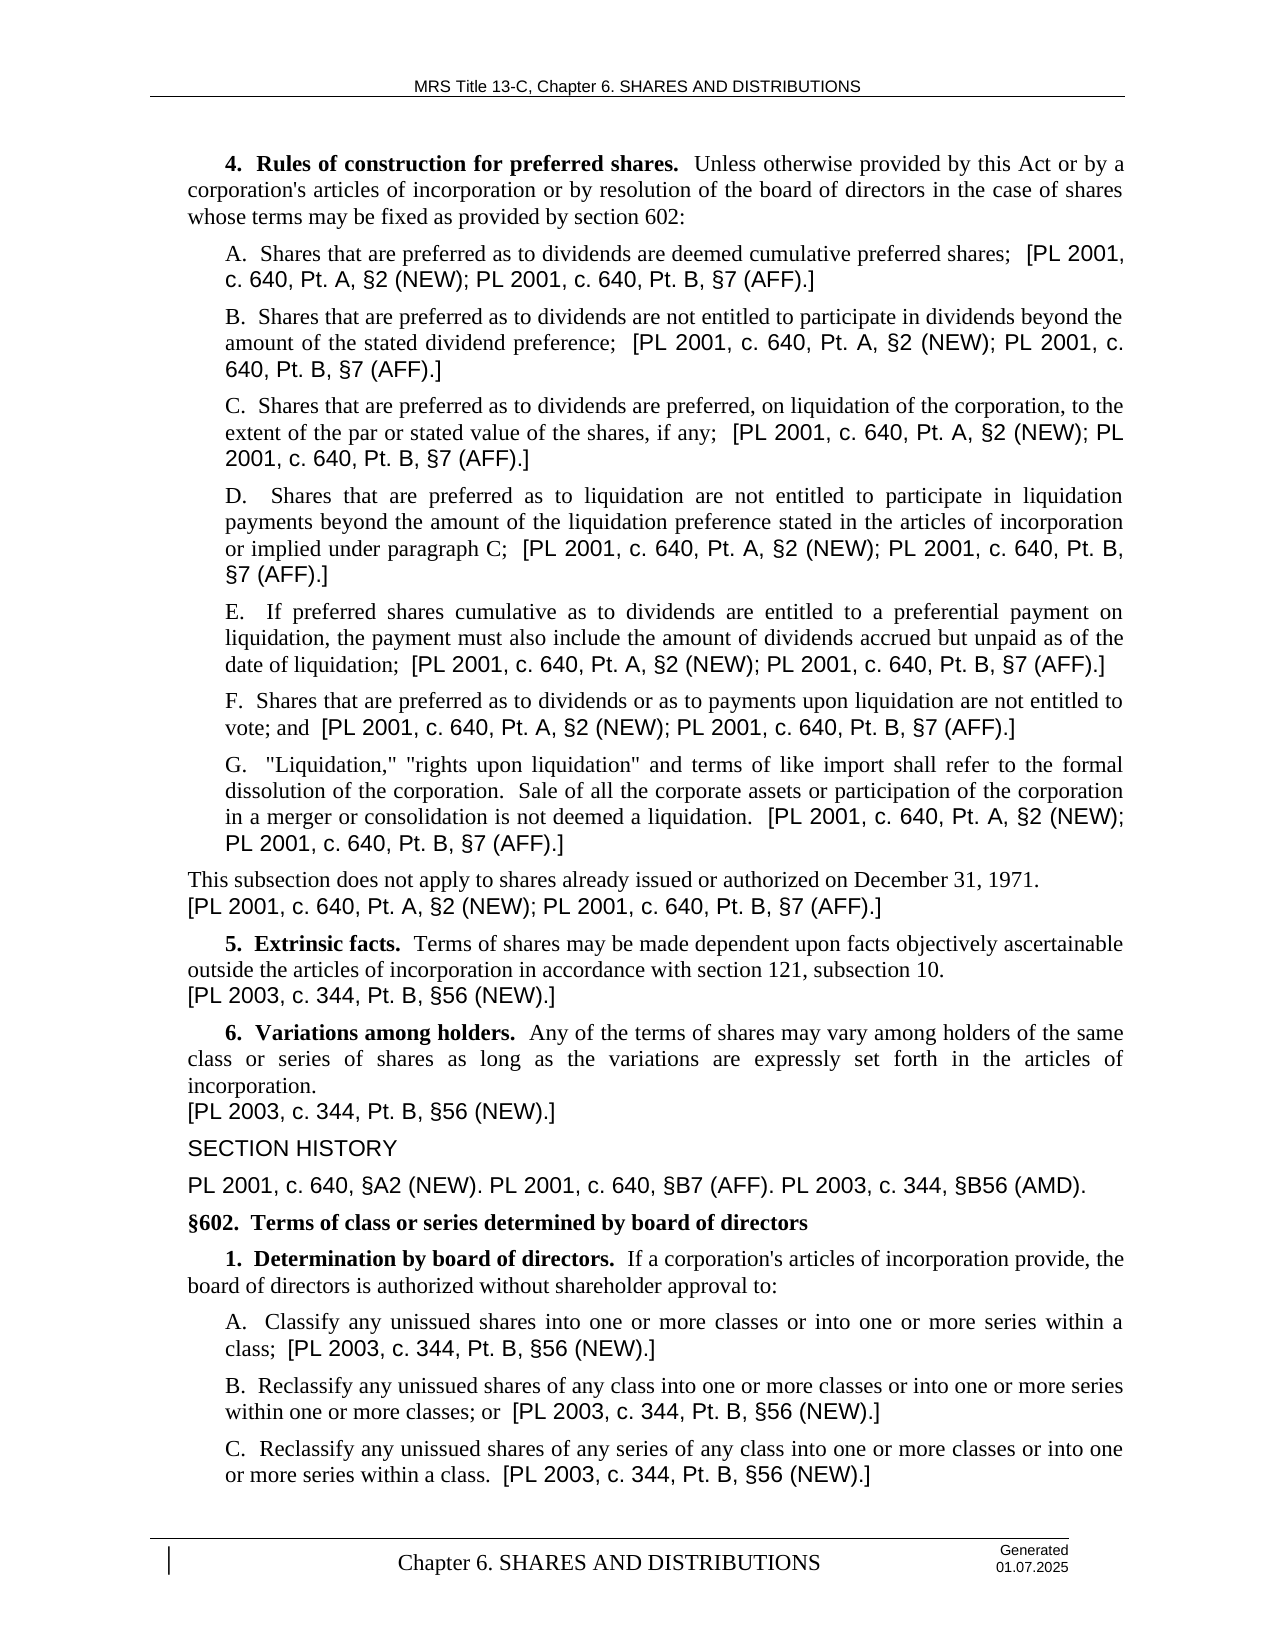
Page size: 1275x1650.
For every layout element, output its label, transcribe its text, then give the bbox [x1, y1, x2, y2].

text SECTION HISTORY [187, 1135, 1125, 1161]
text 1. Determination by board of directors. If a corporation's articles of incorporation provide, the board of directors is authorized without shareholder approval to: [187, 1245, 1125, 1298]
text A. Shares that are preferred as to dividends are deemed cumulative preferred shares; [PL 2001, c. 640, Pt. A, §2 (NEW); PL 2001, c. 640, Pt. B, §7 (AFF).] [225, 239, 1125, 292]
text [PL 2003, c. 344, Pt. B, §56 (NEW).] [187, 1098, 1125, 1124]
text D. Shares that are preferred as to liquidation are not entitled to participate in liquidation payments beyond the amount of the liquidation preference stated in the articles of incorporation or implied under paragraph C; [PL 2001, c. 640, Pt. A, §2 (NEW); PL 2001, c. 640, Pt. B, §7 (AFF).] [225, 482, 1125, 587]
text [PL 2001, c. 640, Pt. A, §2 (NEW); PL 2001, c. 640, Pt. B, §7 (AFF).] [187, 893, 1125, 919]
text C. Reclassify any unissued shares of any series of any class into one or more classes or into one or more series within a class. [PL 2003, c. 344, Pt. B, §56 (NEW).] [225, 1435, 1125, 1488]
text B. Shares that are preferred as to dividends are not entitled to participate in dividends beyond the amount of the stated dividend preference; [PL 2001, c. 640, Pt. A, §2 (NEW); PL 2001, c. 640, Pt. B, §7 (AFF).] [225, 303, 1125, 382]
text E. If preferred shares cumulative as to dividends are entitled to a preferential payment on liquidation, the payment must also include the amount of dividends accrued but unpaid as of the date of liquidation; [PL 2001, c. 640, Pt. A, §2 (NEW); PL 2001, c. 640, Pt. B, §7 (AFF).] [225, 598, 1125, 677]
text [PL 2003, c. 344, Pt. B, §56 (NEW).] [187, 982, 1125, 1009]
text 4. Rules of construction for preferred shares. Unless otherwise provided by this Act or by a corporation's articles of incorporation or by resolution of the board of directors in the case of shares whose terms may be fixed as provided by section 602: [187, 150, 1125, 229]
text B. Reclassify any unissued shares of any class into one or more classes or into one or more series within one or more classes; or [PL 2003, c. 344, Pt. B, §56 (NEW).] [225, 1372, 1125, 1424]
text 6. Variations among holders. Any of the terms of shares may vary among holders of the same class or series of shares as long as the variations are expressly set forth in the articles of incorporation. [187, 1019, 1125, 1098]
text §602. Terms of class or series determined by board of directors [187, 1208, 1125, 1235]
text This subsection does not apply to shares already issued or authorized on December 31, 1971. [187, 867, 1125, 893]
text 5. Extrinsic facts. Terms of shares may be made dependent upon facts objectively ascertainable outside the articles of incorporation in accordance with section 121, subsection 10. [187, 930, 1125, 982]
text A. Classify any unissued shares into one or more classes or into one or more series within a class; [PL 2003, c. 344, Pt. B, §56 (NEW).] [225, 1308, 1125, 1361]
text PL 2001, c. 640, §A2 (NEW). PL 2001, c. 640, §B7 (AFF). PL 2003, c. 344, §B56 (AMD). [187, 1172, 1125, 1198]
text F. Shares that are preferred as to dividends or as to payments upon liquidation are not entitled to vote; and [PL 2001, c. 640, Pt. A, §2 (NEW); PL 2001, c. 640, Pt. B, §7 (AFF).] [225, 687, 1125, 740]
text G. "Liquidation," "rights upon liquidation" and terms of like import shall refer to the formal dissolution of the corporation. Sale of all the corporate assets or participation of the corporation in a merger or consolidation is not deemed a liquidation. [PL 2001, c. 640, Pt. A, §2 (NEW); PL 2001, c. 640, Pt. B, §7 (AFF).] [225, 751, 1125, 856]
text C. Shares that are preferred as to dividends are preferred, on liquidation of the corporation, to the extent of the par or stated value of the shares, if any; [PL 2001, c. 640, Pt. A, §2 (NEW); PL 2001, c. 640, Pt. B, §7 (AFF).] [225, 392, 1125, 471]
